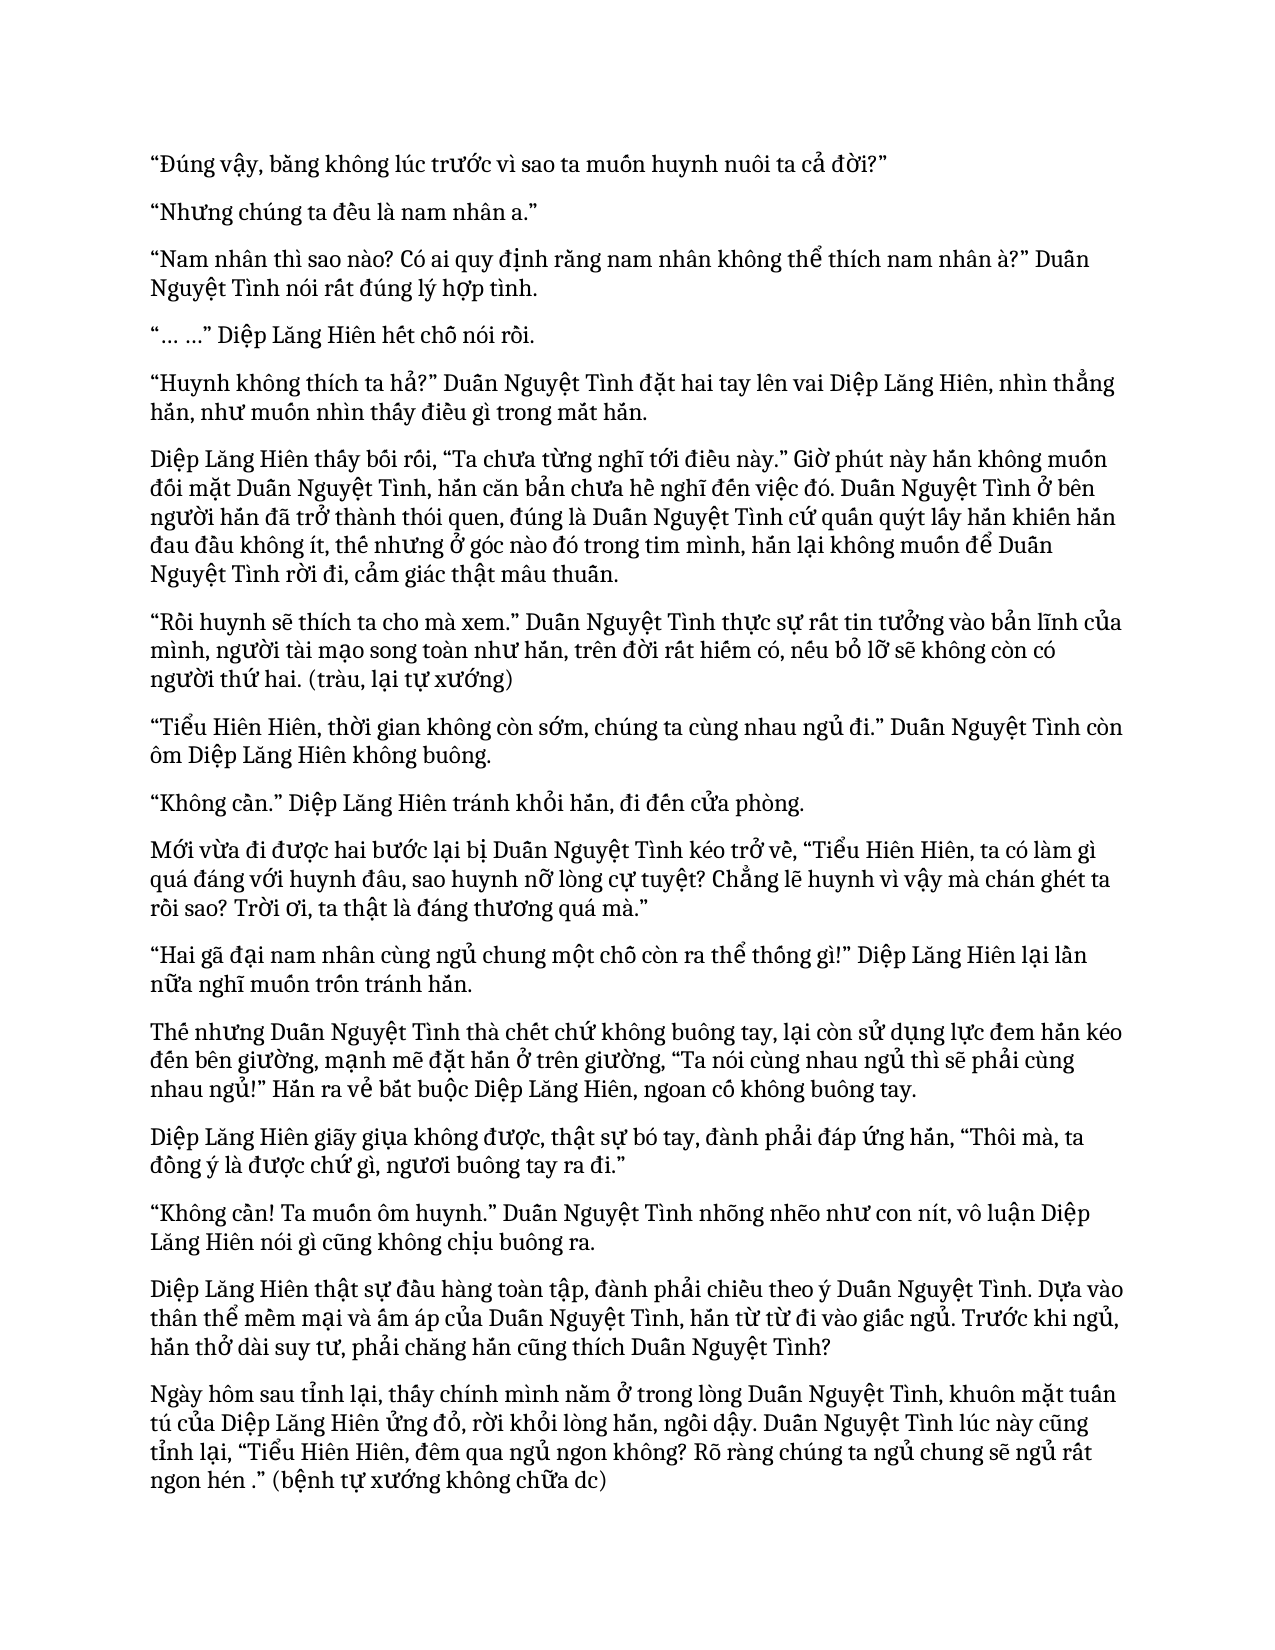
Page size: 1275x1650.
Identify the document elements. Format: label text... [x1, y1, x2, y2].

text “Không cần! Ta muốn ôm huynh.” Duẫn Nguyệt Tình nhõng nhẽo như con nít, vô luận Diệp Lăng Hiên nói gì cũng không chịu buông ra. [150, 1199, 1125, 1256]
text “Huynh không thích ta hả?” Duẫn Nguyệt Tình đặt hai tay lên vai Diệp Lăng Hiên, nhìn thẳng hắn, như muốn nhìn thấy điều gì trong mắt hắn. [150, 369, 1125, 426]
text “Đúng vậy, bằng không lúc trước vì sao ta muốn huynh nuôi ta cả đời?” [150, 150, 1125, 179]
text Mới vừa đi được hai bước lại bị Duẫn Nguyệt Tình kéo trở về, “Tiểu Hiên Hiên, ta có làm gì quá đáng với huynh đâu, sao huynh nỡ lòng cự tuyệt? Chẳng lẽ huynh vì vậy mà chán ghét ta rồi sao? Trời ơi, ta thật là đáng thương quá mà.” [150, 836, 1125, 922]
text Ngày hôm sau tỉnh lại, thấy chính mình nằm ở trong lòng Duẫn Nguyệt Tình, khuôn mặt tuấn tú của Diệp Lăng Hiên ửng đỏ, rời khỏi lòng hắn, ngồi dậy. Duẫn Nguyệt Tình lúc này cũng tỉnh lại, “Tiểu Hiên Hiên, đêm qua ngủ ngon không? Rõ ràng chúng ta ngủ chung sẽ ngủ rất ngon hén .” (bệnh tự xướng không chữa dc) [150, 1380, 1125, 1495]
text “… …” Diệp Lăng Hiên hết chỗ nói rồi. [150, 321, 1125, 350]
text Diệp Lăng Hiên thật sự đầu hàng toàn tập, đành phải chiều theo ý Duẫn Nguyệt Tình. Dựa vào thân thể mềm mại và ấm áp của Duẫn Nguyệt Tình, hắn từ từ đi vào giấc ngủ. Trước khi ngủ, hắn thở dài suy tư, phải chăng hắn cũng thích Duẫn Nguyệt Tình? [150, 1275, 1125, 1361]
text Thế nhưng Duẫn Nguyệt Tình thà chết chứ không buông tay, lại còn sử dụng lực đem hắn kéo đến bên giường, mạnh mẽ đặt hắn ở trên giường, “Ta nói cùng nhau ngủ thì sẽ phải cùng nhau ngủ!” Hắn ra vẻ bắt buộc Diệp Lăng Hiên, ngoan cố không buông tay. [150, 1017, 1125, 1104]
text “Nam nhân thì sao nào? Có ai quy định rằng nam nhân không thể thích nam nhân à?” Duẫn Nguyệt Tình nói rất đúng lý hợp tình. [150, 245, 1125, 302]
text “Rồi huynh sẽ thích ta cho mà xem.” Duẫn Nguyệt Tình thực sự rất tin tưởng vào bản lĩnh của mình, người tài mạo song toàn như hắn, trên đời rất hiếm có, nếu bỏ lỡ sẽ không còn có người thứ hai. (tràu, lại tự xướng) [150, 607, 1125, 694]
text Diệp Lăng Hiên thấy bối rối, “Ta chưa từng nghĩ tới điều này.” Giờ phút này hắn không muốn đối mặt Duẫn Nguyệt Tình, hắn căn bản chưa hề nghĩ đến việc đó. Duẫn Nguyệt Tình ở bên người hắn đã trở thành thói quen, đúng là Duẫn Nguyệt Tình cứ quấn quýt lấy hắn khiến hắn đau đầu không ít, thế nhưng ở góc nào đó trong tim mình, hắn lại không muốn để Duẫn Nguyệt Tình rời đi, cảm giác thật mâu thuẫn. [150, 445, 1125, 589]
text “Hai gã đại nam nhân cùng ngủ chung một chỗ còn ra thể thống gì!” Diệp Lăng Hiên lại lần nữa nghĩ muốn trốn tránh hắn. [150, 941, 1125, 999]
text “Tiểu Hiên Hiên, thời gian không còn sớm, chúng ta cùng nhau ngủ đi.” Duẫn Nguyệt Tình còn ôm Diệp Lăng Hiên không buông. [150, 712, 1125, 770]
text “Không cần.” Diệp Lăng Hiên tránh khỏi hắn, đi đến cửa phòng. [150, 789, 1125, 817]
text “Nhưng chúng ta đều là nam nhân a.” [150, 197, 1125, 226]
text Diệp Lăng Hiên giãy giụa không được, thật sự bó tay, đành phải đáp ứng hắn, “Thôi mà, ta đồng ý là được chứ gì, ngươi buông tay ra đi.” [150, 1122, 1125, 1180]
